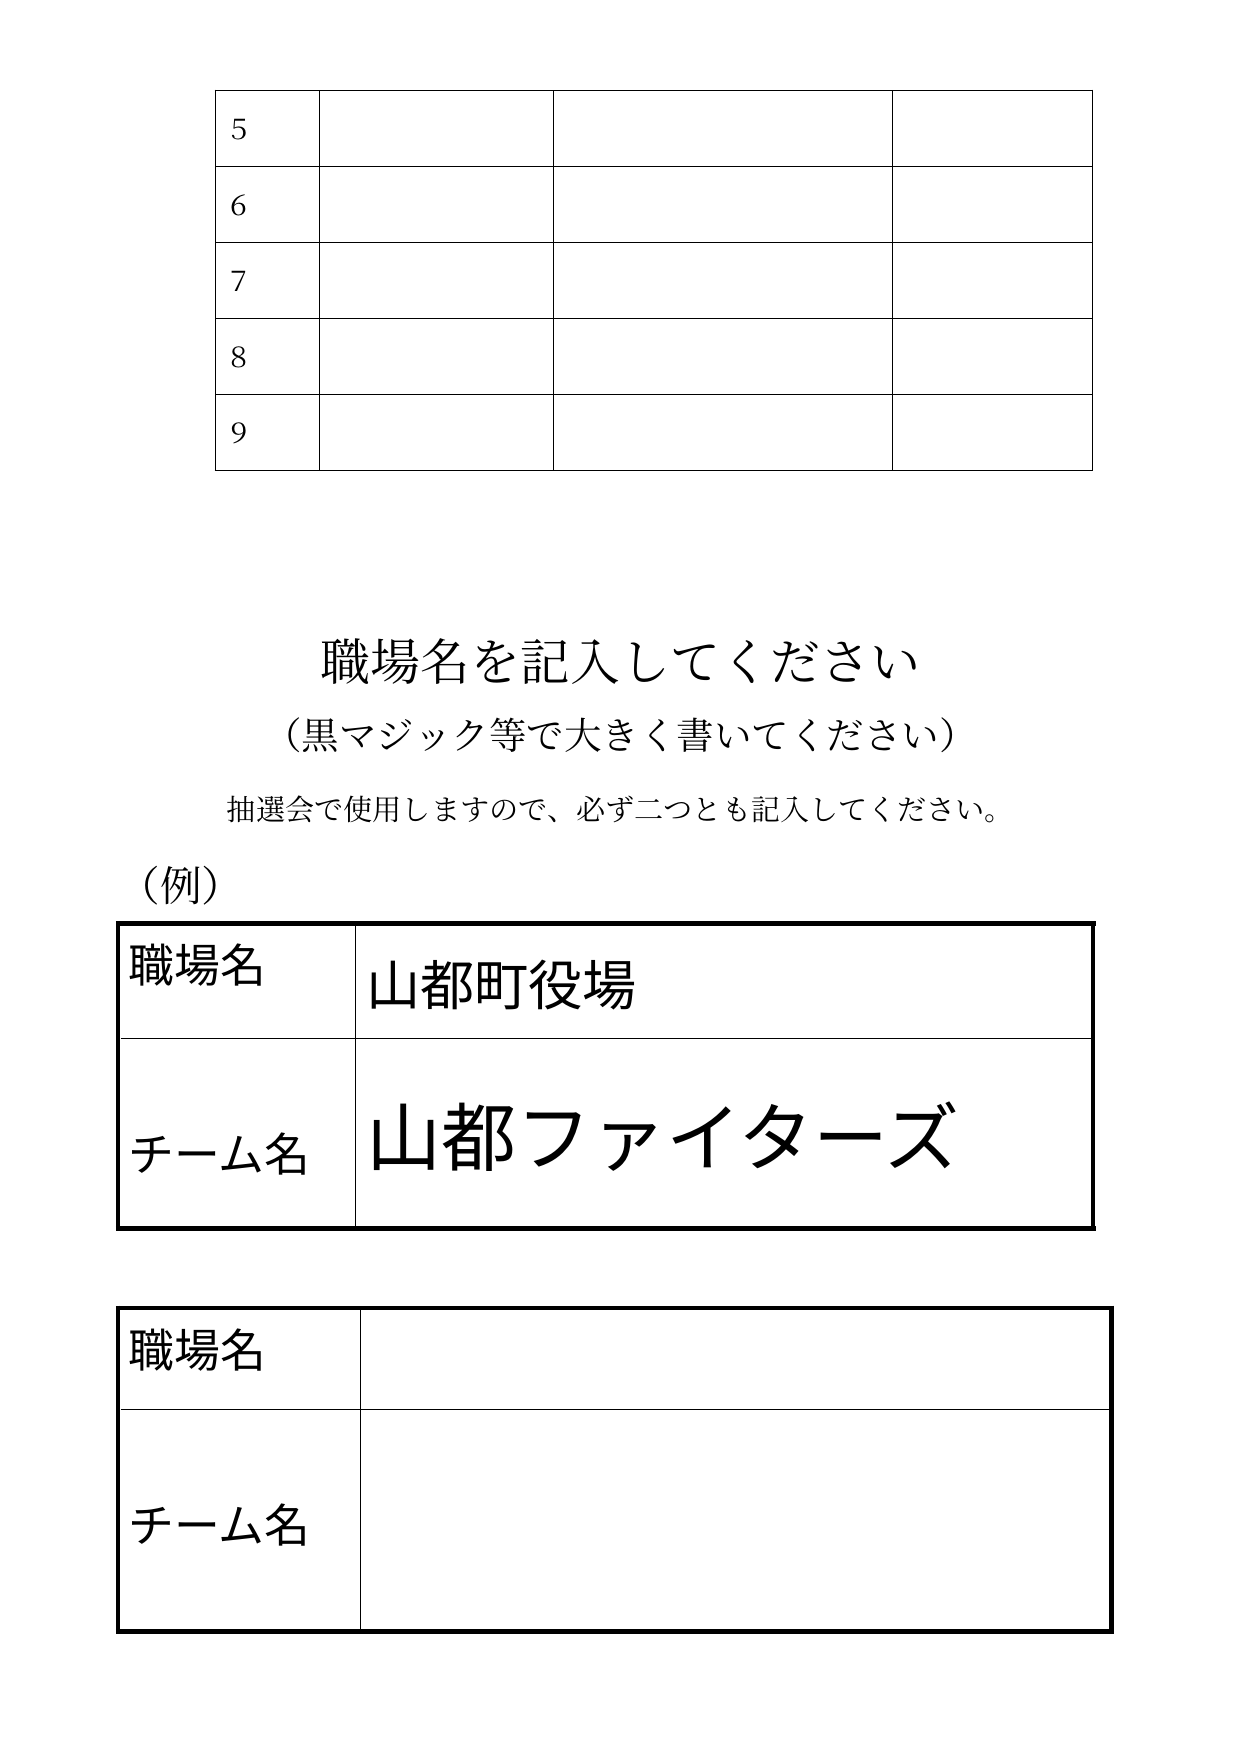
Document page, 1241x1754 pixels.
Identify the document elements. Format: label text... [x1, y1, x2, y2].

text 抽選会で使用しますので、必ず二つとも記入してください。 [118, 771, 1122, 846]
table_cell ８ [216, 319, 319, 394]
text （例） [118, 846, 1122, 921]
table_cell [320, 167, 553, 242]
table_cell [893, 395, 1092, 470]
table_cell 山都ファイターズ [356, 1039, 1091, 1226]
table_cell [320, 395, 553, 470]
table_cell ７ [216, 243, 319, 318]
table_header 職場名 [120, 1310, 360, 1409]
table_cell [320, 91, 553, 166]
table_cell [554, 395, 892, 470]
table_cell チーム名 [120, 1410, 360, 1629]
table_header [361, 1310, 1109, 1409]
table_cell [554, 243, 892, 318]
table_cell [893, 243, 1092, 318]
table_cell チーム名 [120, 1039, 355, 1226]
table_cell ６ [216, 167, 319, 242]
table_cell [893, 91, 1092, 166]
table_header 職場名 [120, 926, 355, 1038]
table_cell [554, 167, 892, 242]
text 職場名を記入してください [118, 621, 1122, 696]
table_cell [554, 91, 892, 166]
table_cell ５ [216, 91, 319, 166]
table_cell [893, 319, 1092, 394]
text （黒マジック等で大きく書いてください） [118, 696, 1122, 771]
table_cell [361, 1410, 1109, 1629]
table_cell [320, 243, 553, 318]
table_cell ９ [216, 395, 319, 470]
table_header 山都町役場 [356, 926, 1091, 1038]
table_cell [320, 319, 553, 394]
table_cell [893, 167, 1092, 242]
table_cell [554, 319, 892, 394]
